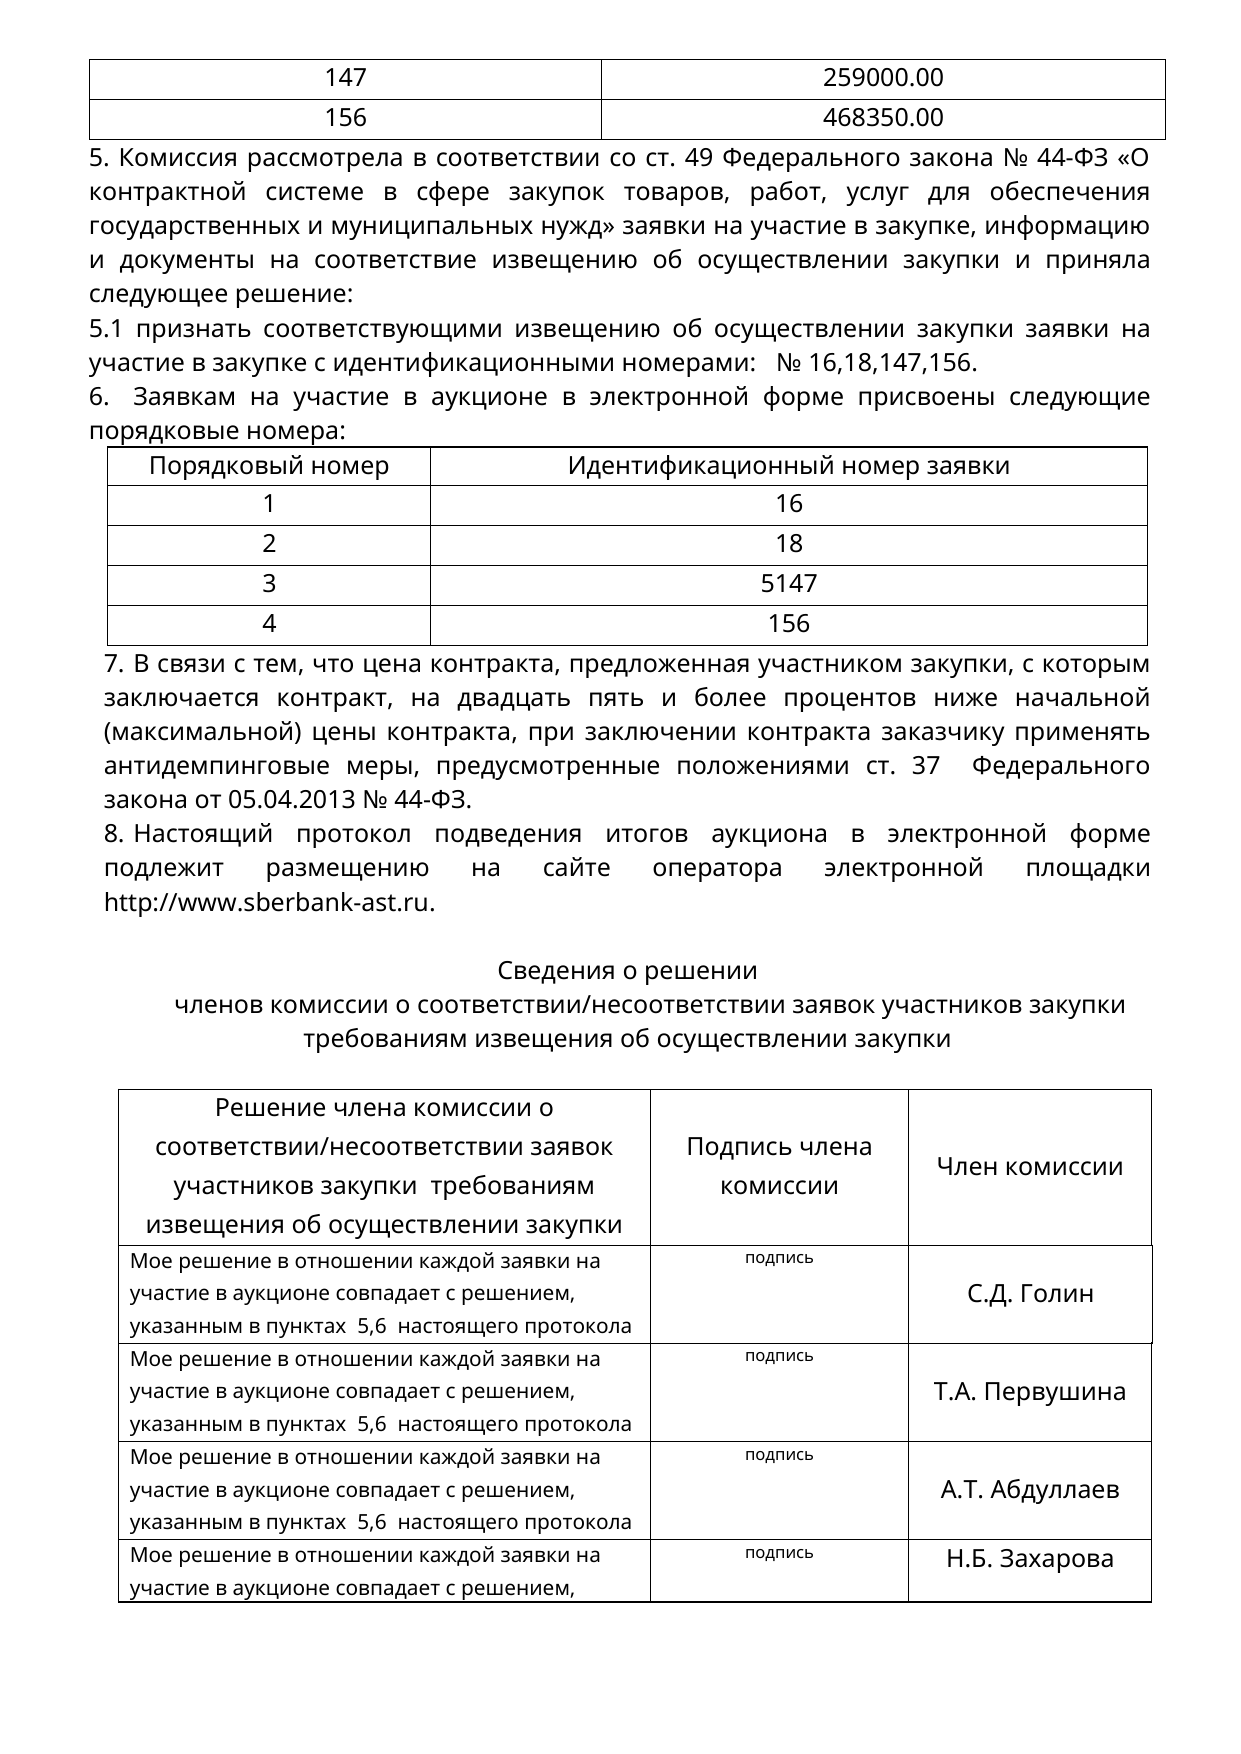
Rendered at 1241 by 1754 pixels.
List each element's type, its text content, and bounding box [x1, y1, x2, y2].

table_cell Т.А. Первушина [909, 1344, 1151, 1441]
table_cell Мое решение в отношении каждой заявки на участие в аукционе совпадает с решением, указанным в пунктах 5,6 настоящего протокола [119, 1246, 650, 1343]
table_cell С.Д. Голин [909, 1246, 1152, 1343]
table_cell 468350.00 [602, 100, 1165, 139]
table_cell подпись [651, 1442, 908, 1539]
table_header Решение члена комиссии о соответствии/несоответствии заявок участников закупки требованиям извещения об осуществлении закупки [119, 1090, 650, 1245]
table_cell Мое решение в отношении каждой заявки на участие в аукционе совпадает с решением, указанным в пунктах 5,6 настоящего протокола [119, 1344, 650, 1441]
table_cell 156 [431, 606, 1147, 645]
text 5. Комиссия рассмотрела в соответствии со ст. 49 Федерального закона № 44-ФЗ «О контрактной системе в сфере закупок товаров, работ, услуг для обеспечения государственных и муниципальных нужд» заявки на участие в закупке, информацию и документы на соответствие извещению об осуществлении закупки и приняла следующее решение: [89, 140, 1152, 310]
table_header Порядковый номер [108, 448, 430, 485]
table_cell подпись [651, 1344, 908, 1441]
table_cell А.Т. Абдуллаев [909, 1442, 1151, 1539]
text 5.1 признать соответствующими извещению об осуществлении закупки заявки на участие в закупке с идентификационными номерами: № 16,18,147,156. [89, 310, 1152, 378]
table_cell 147 [90, 60, 601, 99]
list Заявкам на участие в аукционе в электронной форме присвоены следующие порядковые номера: [89, 378, 1152, 446]
table_header Идентификационный номер заявки [431, 448, 1147, 485]
table_header Член комиссии [909, 1090, 1151, 1245]
list Настоящий протокол подведения итогов аукциона в электронной форме подлежит размещению на сайте оператора электронной площадки http://www.sberbank-ast.ru. [103, 816, 1152, 918]
table_cell подпись [651, 1246, 908, 1343]
table_cell 4 [108, 606, 430, 645]
table_cell 5147 [431, 566, 1147, 605]
table_cell 156 [90, 100, 601, 139]
table_cell 2 [108, 526, 430, 565]
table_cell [119, 1442, 650, 1539]
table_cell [119, 1540, 650, 1601]
table_cell подпись [651, 1540, 908, 1601]
table_cell 3 [108, 566, 430, 605]
text членов комиссии о соответствии/несоответствии заявок участников закупки требованиям извещения об осуществлении закупки [103, 986, 1152, 1054]
table_header Подпись члена комиссии [651, 1090, 908, 1245]
table_cell 1 [108, 486, 430, 525]
table_cell 259000.00 [602, 60, 1165, 99]
table_cell 16 [431, 486, 1147, 525]
text Сведения о решении [103, 952, 1152, 986]
table_cell 18 [431, 526, 1147, 565]
list В связи с тем, что цена контракта, предложенная участником закупки, с которым заключается контракт, на двадцать пять и более процентов ниже начальной (максимальной) цены контракта, при заключении контракта заказчику применять антидемпинговые меры, предусмотренные положениями ст. 37 Федерального закона от 05.04.2013 № 44-ФЗ. [103, 646, 1152, 816]
table_cell Н.Б. Захарова [909, 1540, 1151, 1601]
